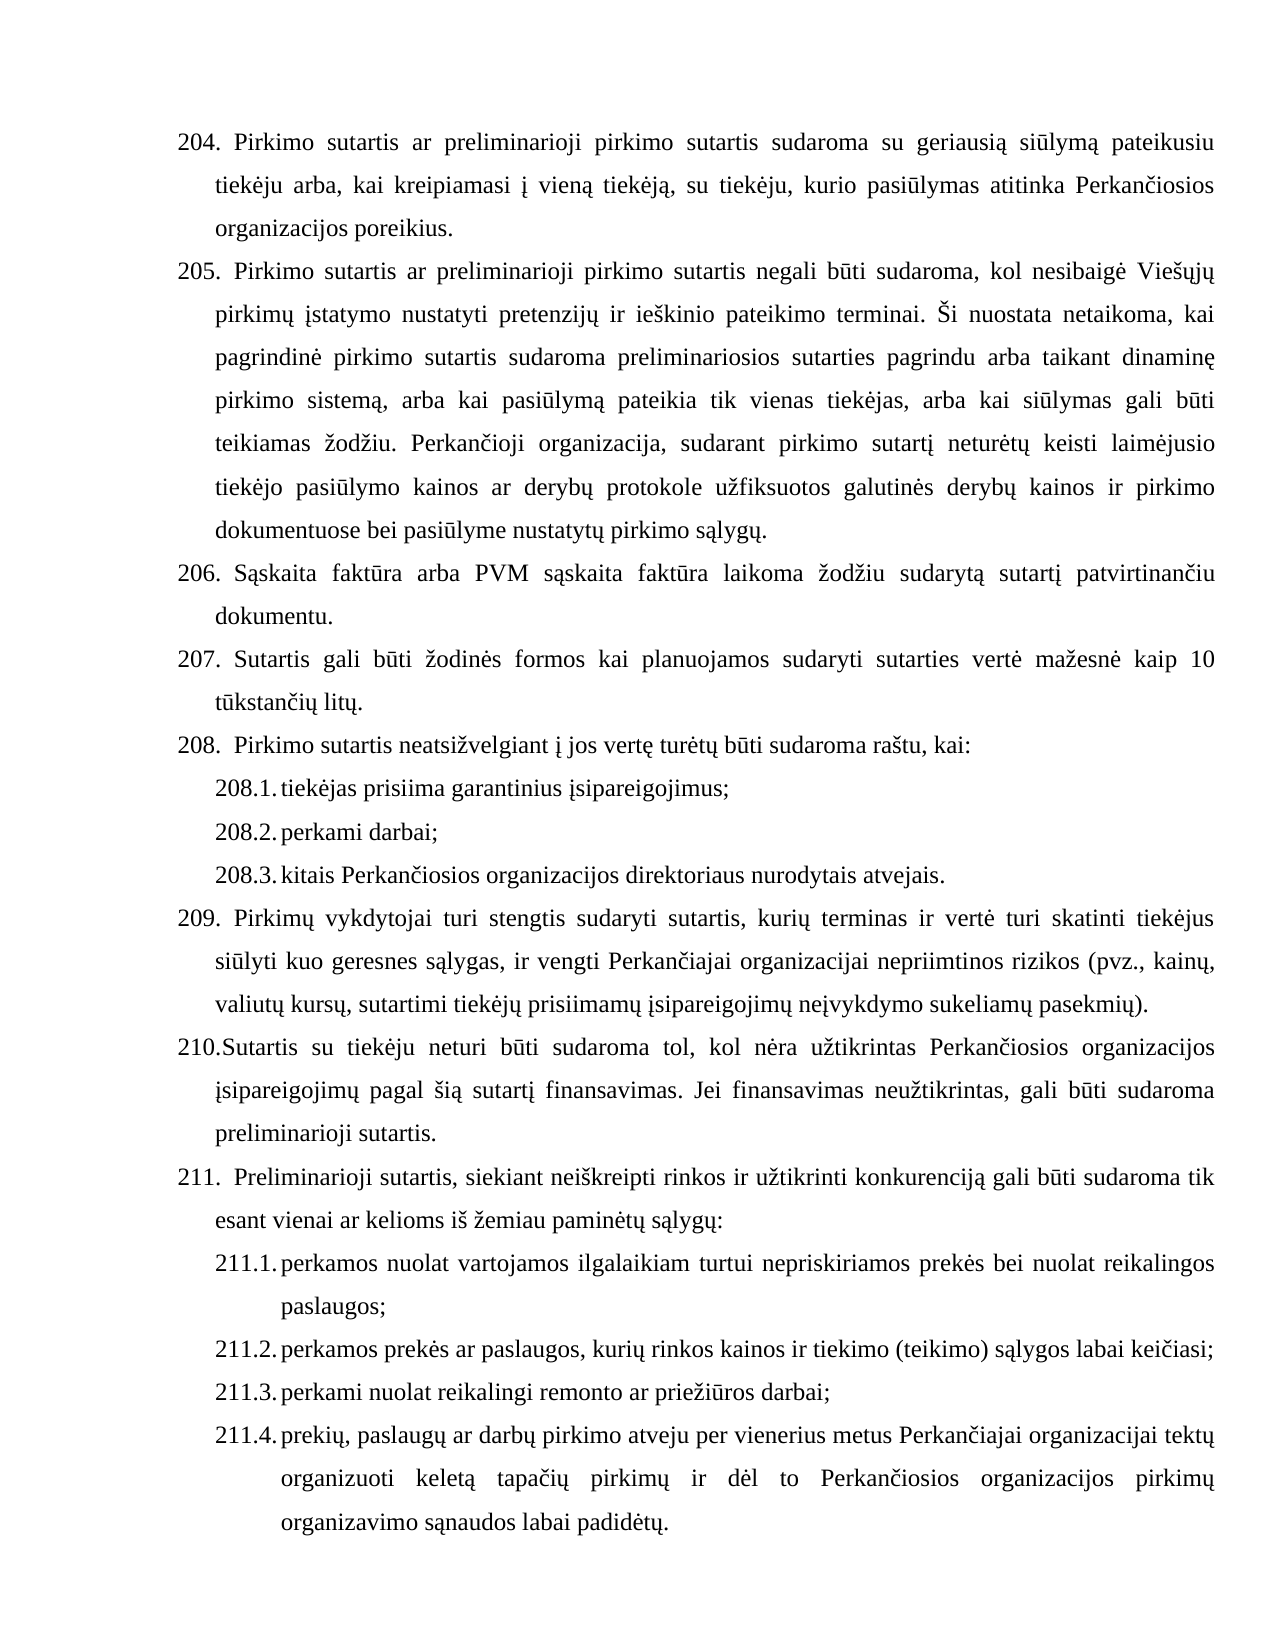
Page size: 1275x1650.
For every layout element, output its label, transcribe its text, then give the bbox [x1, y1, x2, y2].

list Sutartis su tiekėju neturi būti sudaroma tol, kol nėra užtikrintas Perkančiosios organizacijos įsipareigojimų pagal šią sutartį finansavimas. Jei finansavimas neužtikrintas, gali būti sudaroma preliminarioji sutartis. [177, 1032, 1216, 1147]
list perkamos prekės ar paslaugos, kurių rinkos kainos ir tiekimo (teikimo) sąlygos labai keičiasi; [215, 1334, 1216, 1363]
list Pirkimų vykdytojai turi stengtis sudaryti sutartis, kurių terminas ir vertė turi skatinti tiekėjus siūlyti kuo geresnes sąlygas, ir vengti Perkančiajai organizacijai nepriimtinos rizikos (pvz., kainų, valiutų kursų, sutartimi tiekėjų prisiimamų įsipareigojimų neįvykdymo sukeliamų pasekmių). [177, 903, 1216, 1018]
list prekių, paslaugų ar darbų pirkimo atveju per vienerius metus Perkančiajai organizacijai tektų organizuoti keletą tapačių pirkimų ir dėl to Perkančiosios organizacijos pirkimų organizavimo sąnaudos labai padidėtų. [215, 1420, 1216, 1535]
list Sąskaita faktūra arba PVM sąskaita faktūra laikoma žodžiu sudarytą sutartį patvirtinančiu dokumentu. [177, 558, 1216, 630]
list perkami darbai; [215, 817, 1216, 845]
list Pirkimo sutartis neatsižvelgiant į jos vertę turėtų būti sudaroma raštu, kai: [177, 730, 1216, 759]
list kitais Perkančiosios organizacijos direktoriaus nurodytais atvejais. [215, 860, 1216, 888]
list perkamos nuolat vartojamos ilgalaikiam turtui nepriskiriamos prekės bei nuolat reikalingos paslaugos; [215, 1248, 1216, 1320]
list Sutartis gali būti žodinės formos kai planuojamos sudaryti sutarties vertė mažesnė kaip 10 tūkstančių litų. [177, 644, 1216, 716]
list tiekėjas prisiima garantinius įsipareigojimus; [215, 773, 1216, 802]
list Pirkimo sutartis ar preliminarioji pirkimo sutartis negali būti sudaroma, kol nesibaigė Viešųjų pirkimų įstatymo nustatyti pretenzijų ir ieškinio pateikimo terminai. Ši nuostata netaikoma, kai pagrindinė pirkimo sutartis sudaroma preliminariosios sutarties pagrindu arba taikant dinaminę pirkimo sistemą, arba kai pasiūlymą pateikia tik vienas tiekėjas, arba kai siūlymas gali būti teikiamas žodžiu. Perkančioji organizacija, sudarant pirkimo sutartį neturėtų keisti laimėjusio tiekėjo pasiūlymo kainos ar derybų protokole užfiksuotos galutinės derybų kainos ir pirkimo dokumentuose bei pasiūlyme nustatytų pirkimo sąlygų. [177, 256, 1216, 543]
list perkami nuolat reikalingi remonto ar priežiūros darbai; [215, 1377, 1216, 1406]
list Preliminarioji sutartis, siekiant neiškreipti rinkos ir užtikrinti konkurenciją gali būti sudaroma tik esant vienai ar kelioms iš žemiau paminėtų sąlygų: [177, 1162, 1216, 1233]
list Pirkimo sutartis ar preliminarioji pirkimo sutartis sudaroma su geriausią siūlymą pateikusiu tiekėju arba, kai kreipiamasi į vieną tiekėją, su tiekėju, kurio pasiūlymas atitinka Perkančiosios organizacijos poreikius. [177, 127, 1216, 242]
